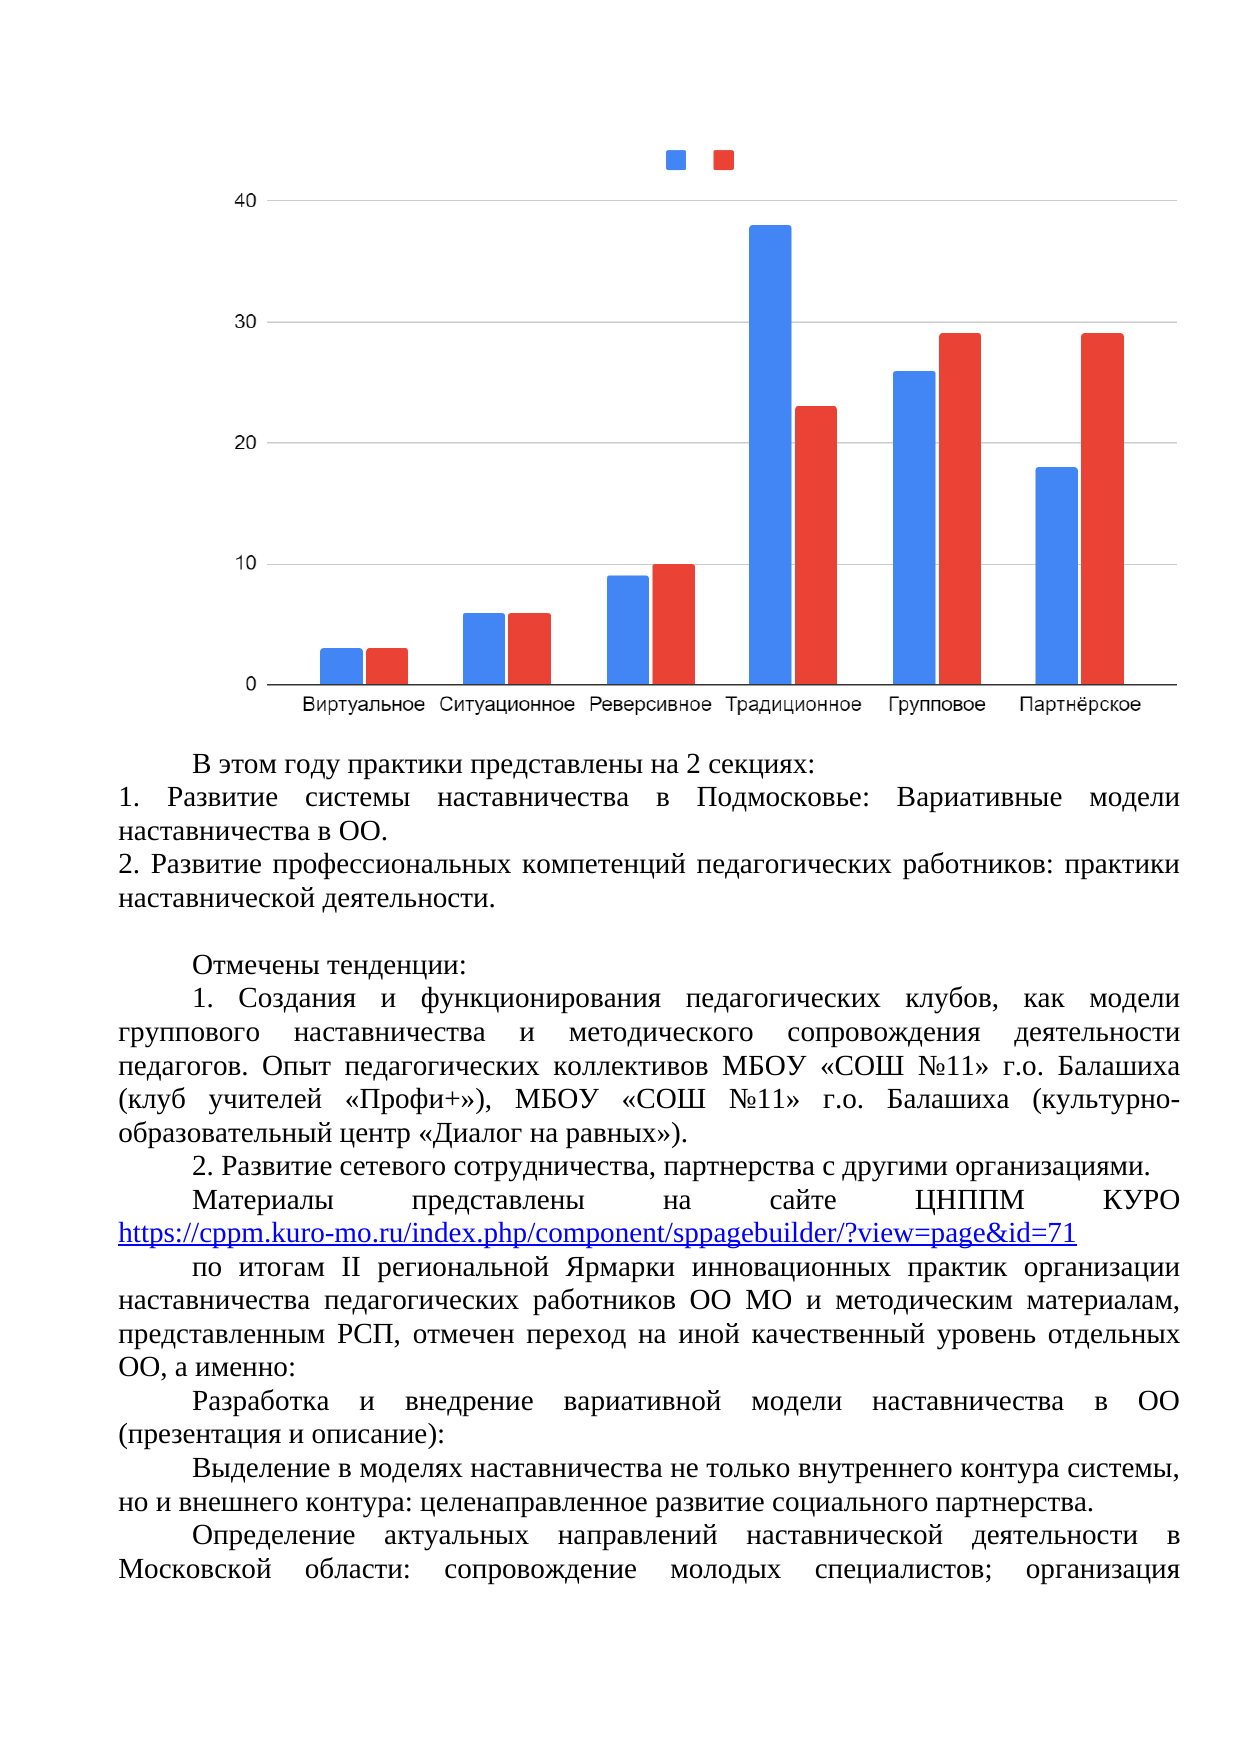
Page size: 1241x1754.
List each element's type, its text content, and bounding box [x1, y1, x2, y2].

text В этом году практики представлены на 2 секциях: [118, 746, 1181, 779]
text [118, 1517, 1181, 1584]
picture [191, 118, 1208, 746]
text 2. Развитие профессиональных компетенций педагогических работников: практики наставнической деятельности. [118, 846, 1181, 913]
text 1. Развитие системы наставничества в Подмосковье: Вариативные модели наставничества в ОО. [118, 779, 1181, 846]
text Материалы представлены на сайте ЦНППМ КУРО https://cppm.kuro-mo.ru/index.php/component/sppagebuilder/?view=page&id=71 [118, 1182, 1181, 1249]
text 2. Развитие сетевого сотрудничества, партнерства с другими организациями. [118, 1148, 1181, 1182]
text Разработка и внедрение вариативной модели наставничества в ОО (презентация и описание): [118, 1383, 1181, 1450]
text Выделение в моделях наставничества не только внутреннего контура системы, но и внешнего контура: целенаправленное развитие социального партнерства. [118, 1450, 1181, 1517]
text по итогам II региональной Ярмарки инновационных практик организации наставничества педагогических работников ОО МО и методическим материалам, представленным РСП, отмечен переход на иной качественный уровень отдельных ОО, а именно: [118, 1249, 1181, 1383]
text 1. Создания и функционирования педагогических клубов, как модели группового наставничества и методического сопровождения деятельности педагогов. Опыт педагогических коллективов МБОУ «СОШ №11» г.о. Балашиха (клуб учителей «Профи+»), МБОУ «СОШ №11» г.о. Балашиха (культурно-образовательный центр «Диалог на равных»). [118, 981, 1181, 1148]
text Отмечены тенденции: [118, 947, 1181, 981]
